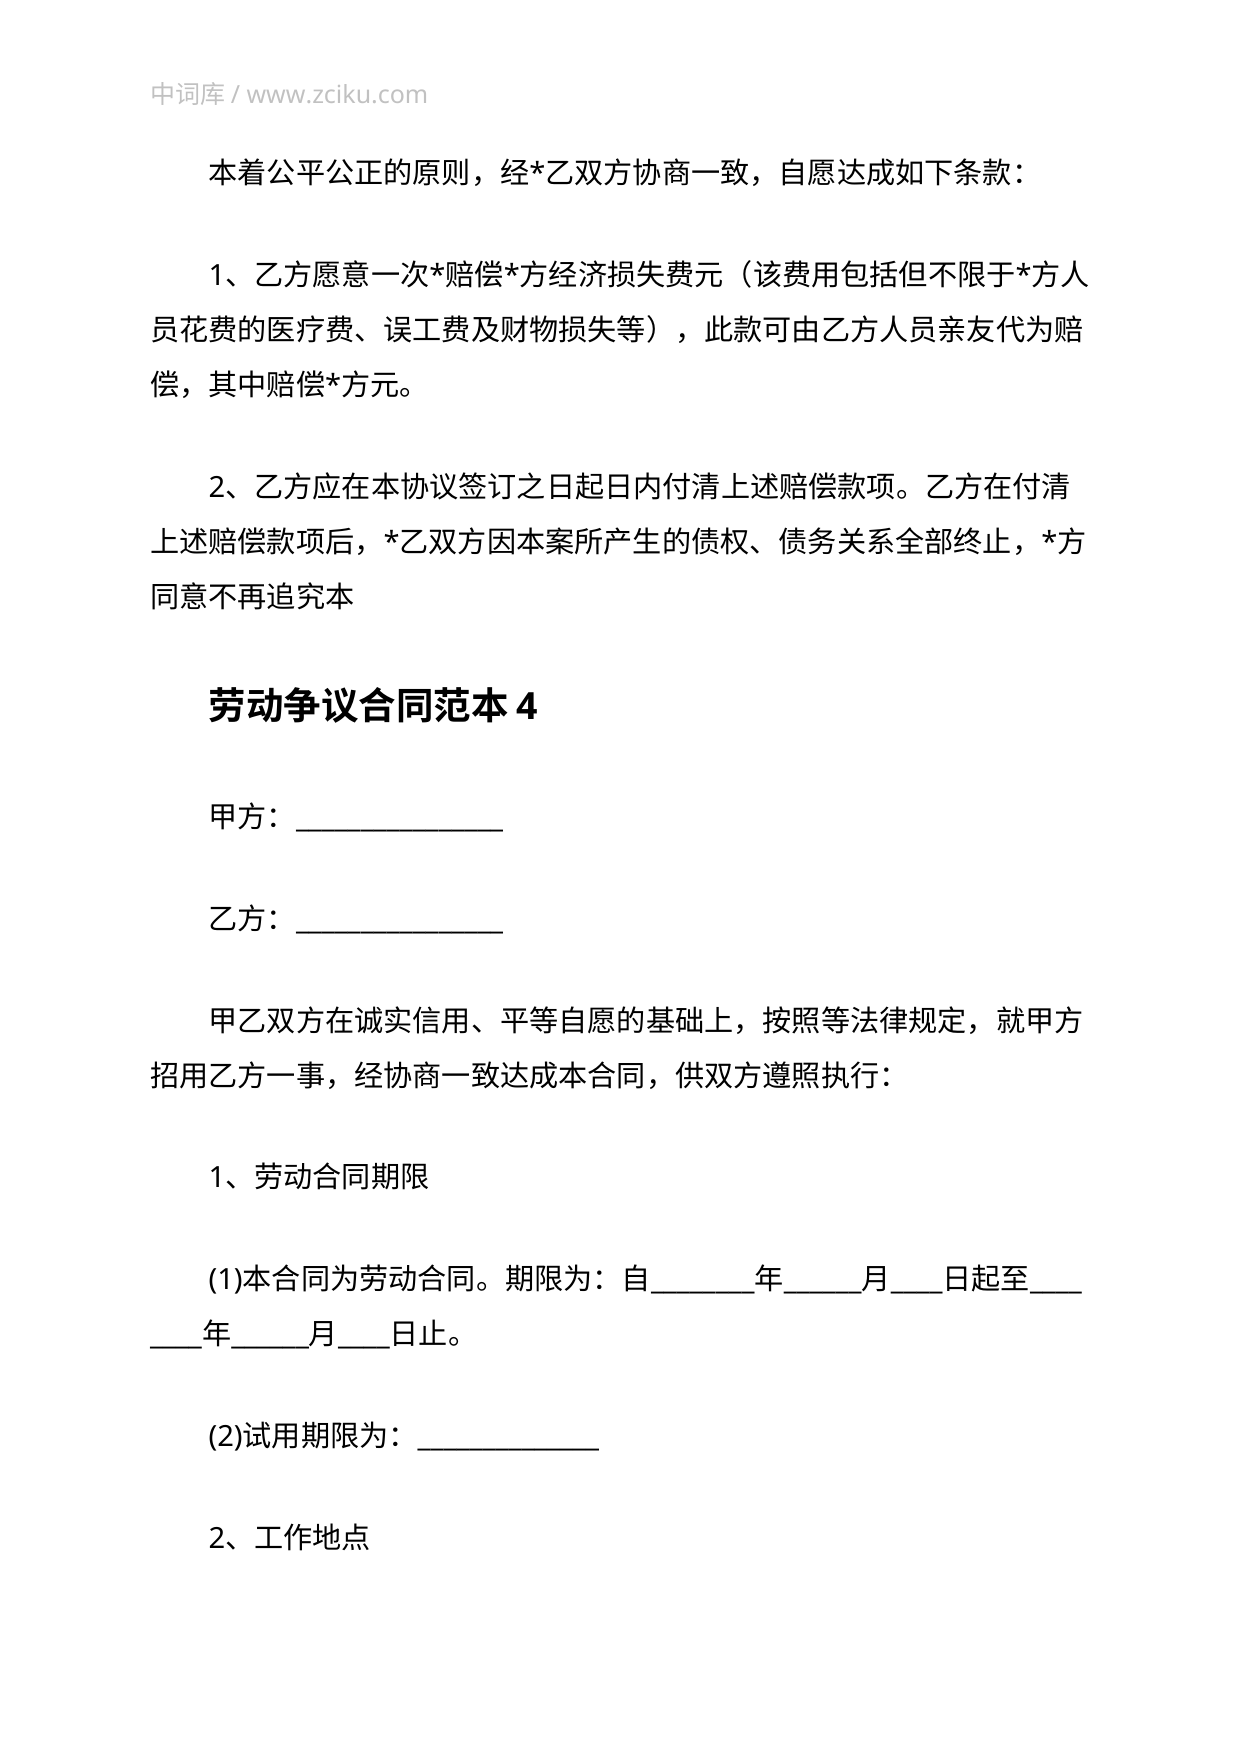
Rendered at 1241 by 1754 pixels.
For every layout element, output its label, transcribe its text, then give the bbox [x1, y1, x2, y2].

text 甲乙双方在诚实信用、平等自愿的基础上，按照等法律规定，就甲方招用乙方一事，经协商一致达成本合同，供双方遵照执行： [150, 997, 1090, 1094]
text 2、工作地点 [150, 1515, 1090, 1557]
text 1、劳动合同期限 [150, 1154, 1090, 1196]
text 1、乙方愿意一次*赔偿*方经济损失费元（该费用包括但不限于*方人员花费的医疗费、误工费及财物损失等），此款可由乙方人员亲友代为赔偿，其中赔偿*方元。 [150, 252, 1090, 404]
text (1)本合同为劳动合同。期限为：自________年______月____日起至________年______月____日止。 [150, 1256, 1090, 1353]
text 乙方：________________ [150, 895, 1090, 938]
text (2)试用期限为：______________ [150, 1413, 1090, 1455]
text 本着公平公正的原则，经*乙双方协商一致，自愿达成如下条款： [150, 150, 1090, 192]
text 劳动争议合同范本4 [150, 676, 1090, 730]
text 2、乙方应在本协议签订之日起日内付清上述赔偿款项。乙方在付清上述赔偿款项后，*乙双方因本案所产生的债权、债务关系全部终止，*方同意不再追究本 [150, 464, 1090, 616]
text 甲方：________________ [150, 793, 1090, 836]
